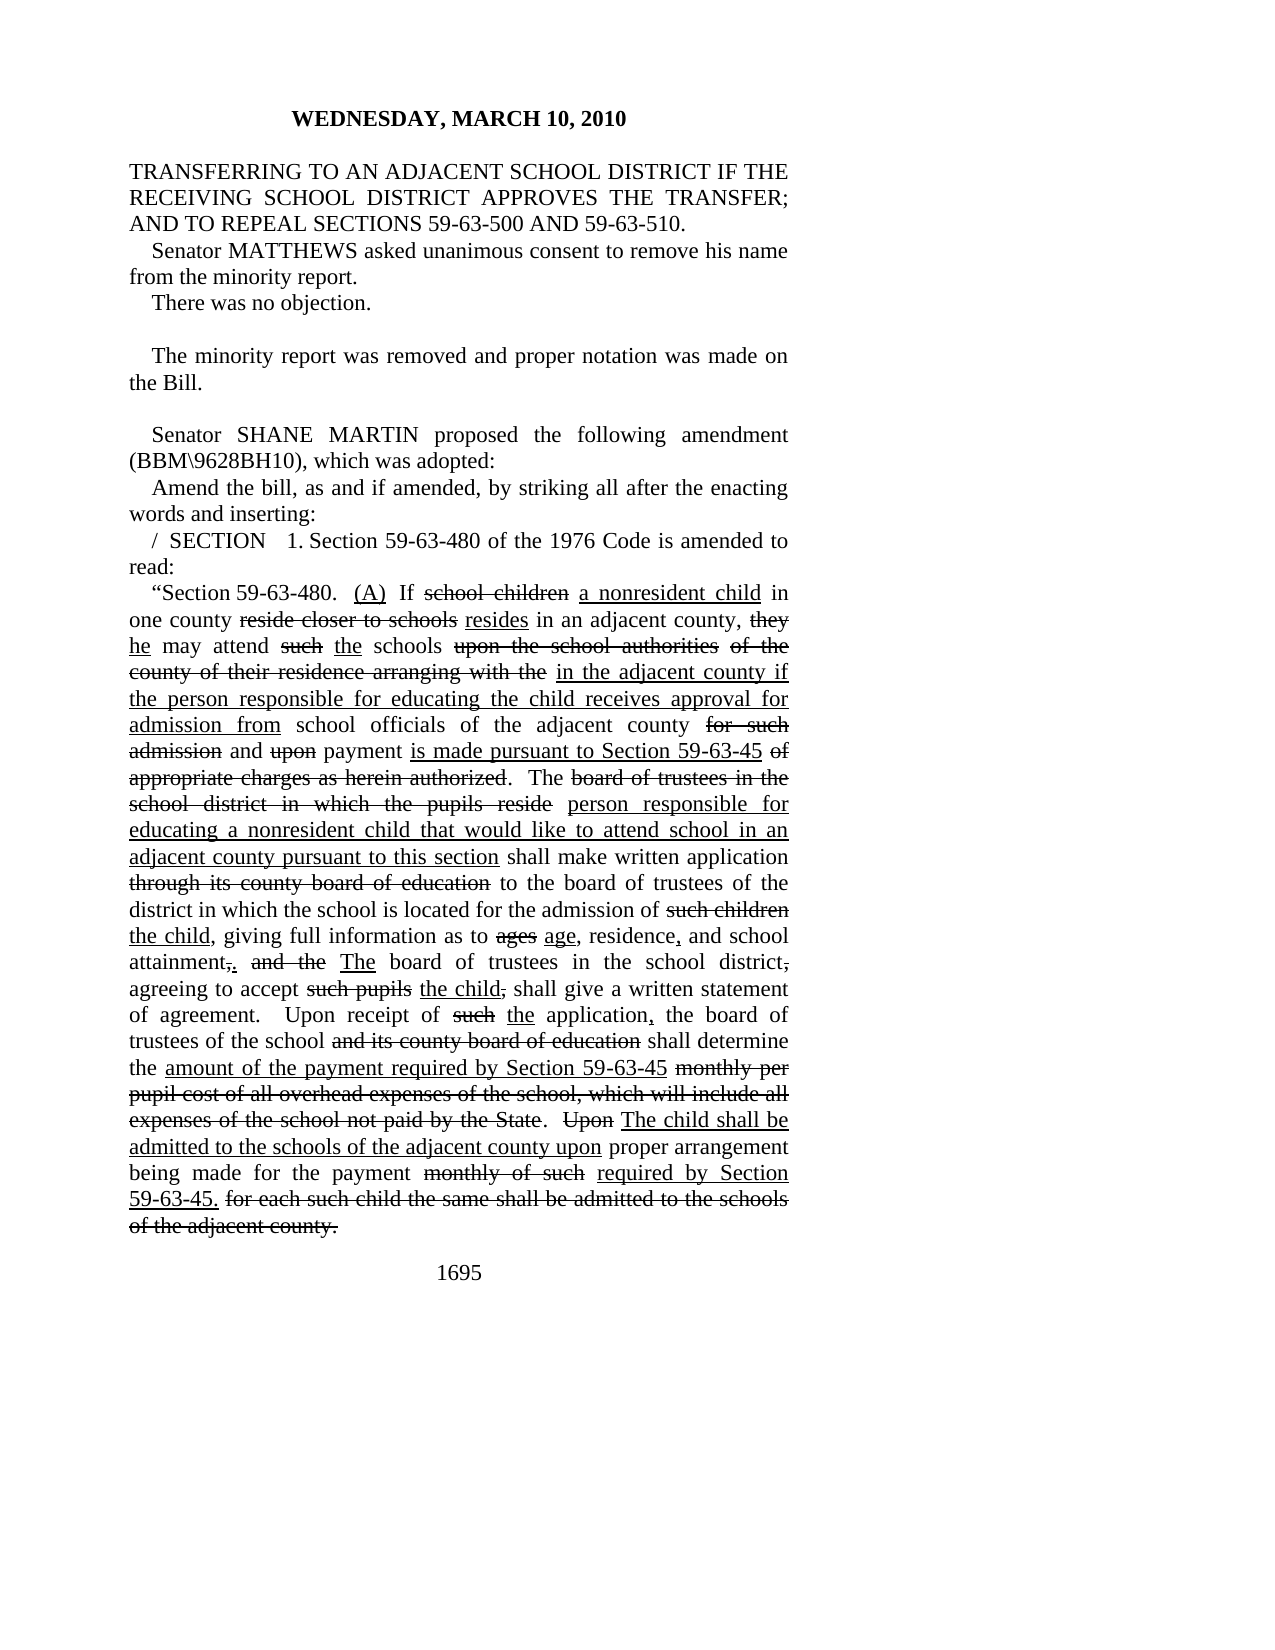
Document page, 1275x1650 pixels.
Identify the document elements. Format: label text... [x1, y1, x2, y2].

text Amend the bill, as and if amended, by striking all after the enacting words and inserting: [129, 474, 789, 527]
text Senator MATTHEWS asked unanimous consent to remove his name from the minority report. [129, 237, 789, 289]
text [129, 158, 789, 237]
text There was no objection. [129, 289, 789, 316]
text Senator SHANE MARTIN proposed the following amendment (BBM\9628BH10), which was adopted: [129, 421, 789, 474]
text / SECTION 1. Section 59-63-480 of the 1976 Code is amended to read: [129, 527, 789, 579]
text “Section 59-63-480. (A) If school children a nonresident child in one county reside closer to schools resides in an adjacent county, they he may attend such the schools upon the school authorities of the county of their residence arranging with the in the adjacent county if the person responsible for educating the child receives approval for admission from school officials of the adjacent county for such admission and upon payment is made pursuant to Section 59-63-45 of appropriate charges as herein authorized. The board of trustees in the school district in which the pupils reside person responsible for educating a nonresident child that would like to attend school in an adjacent county pursuant to this section shall make written application through its county board of education to the board of trustees of the district in which the school is located for the admission of such children the child, giving full information as to ages age, residence, and school attainment,. and the The board of trustees in the school district, agreeing to accept such pupils the child, shall give a written statement of agreement. Upon receipt of such the application, the board of trustees of the school and its county board of education shall determine the amount of the payment required by Section 59-63-45 monthly per pupil cost of all overhead expenses of the school, which will include all expenses of the school not paid by the State. Upon The child shall be admitted to the schools of the adjacent county upon proper arrangement being made for the payment monthly of such required by Section 59-63-45. for each such child the same shall be admitted to the schools of the adjacent county. [129, 841, 789, 1094]
text The minority report was removed and proper notation was made on the Bill. [129, 342, 789, 395]
